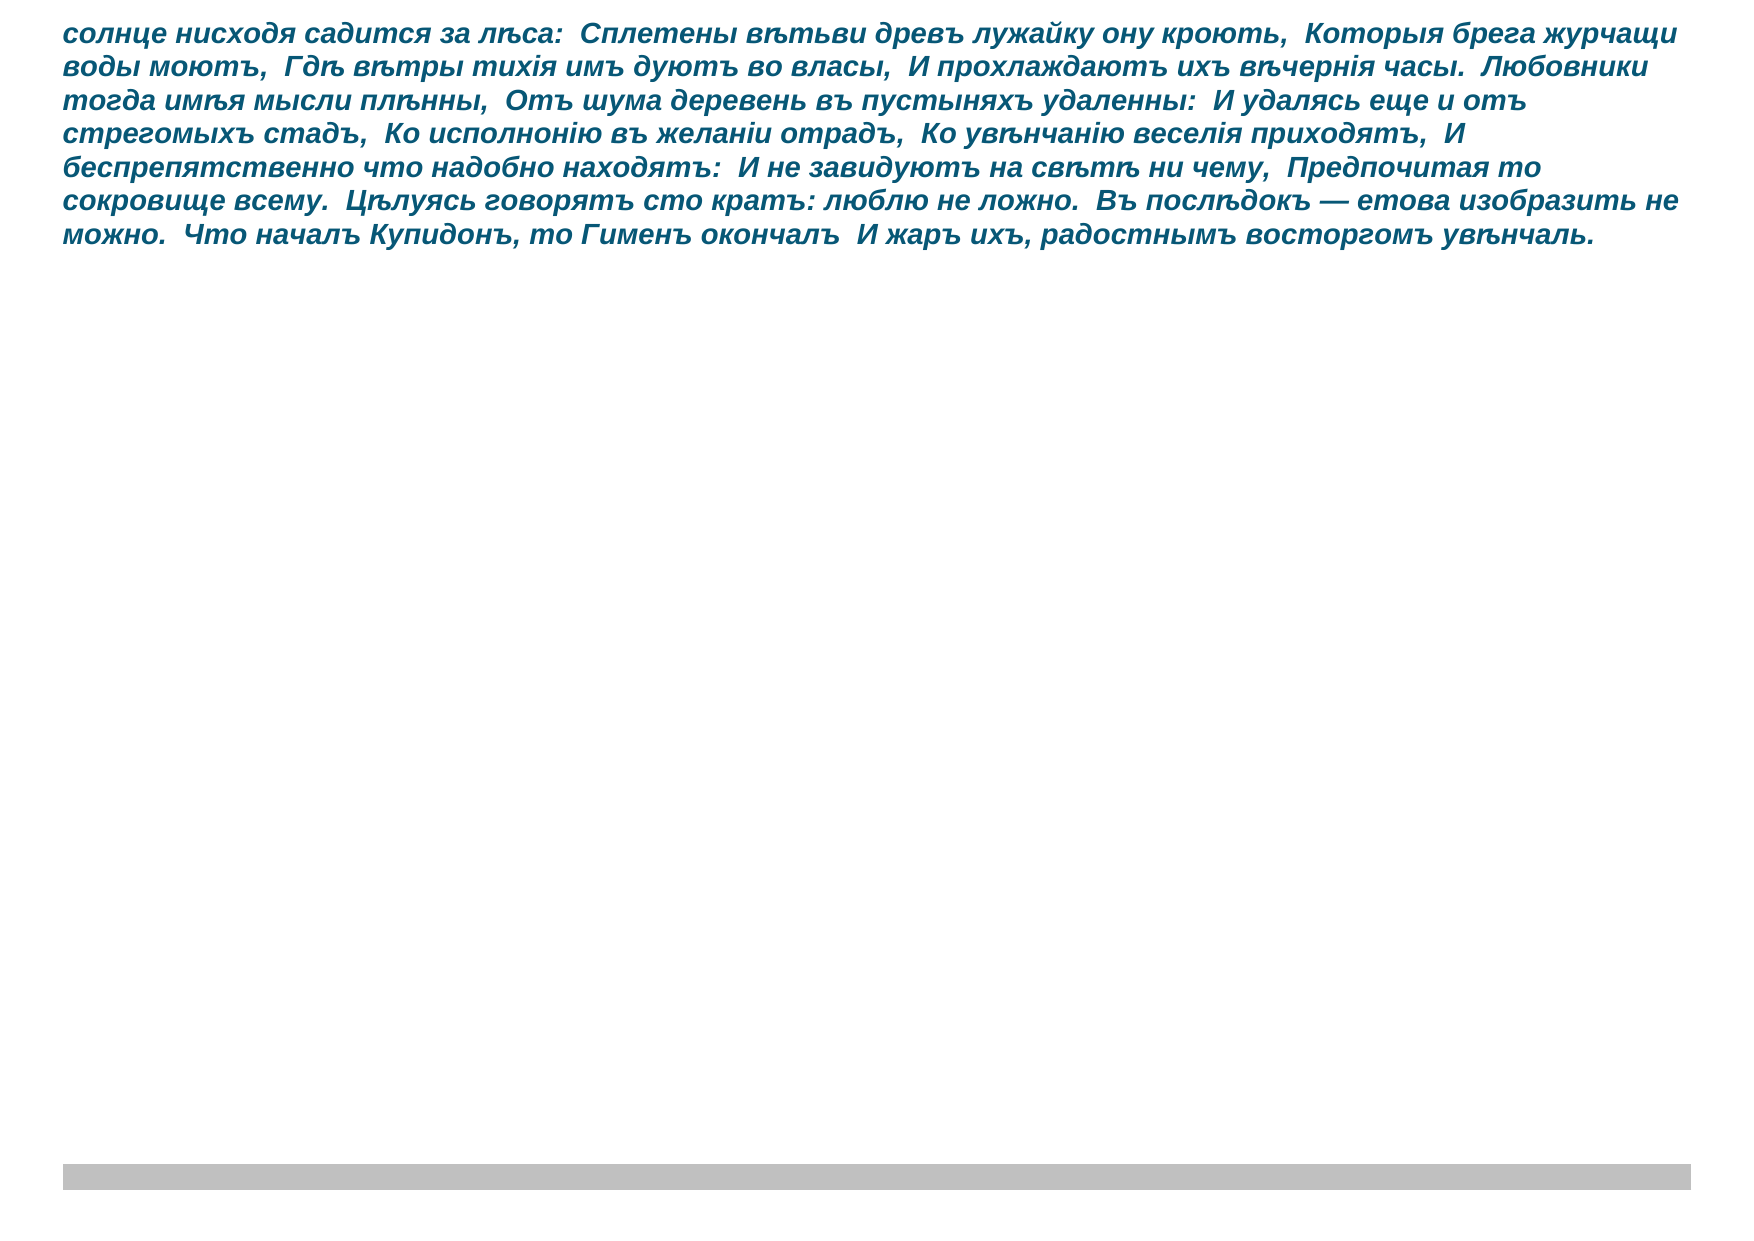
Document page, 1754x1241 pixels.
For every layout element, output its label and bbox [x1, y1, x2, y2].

text [62, 16, 1691, 250]
